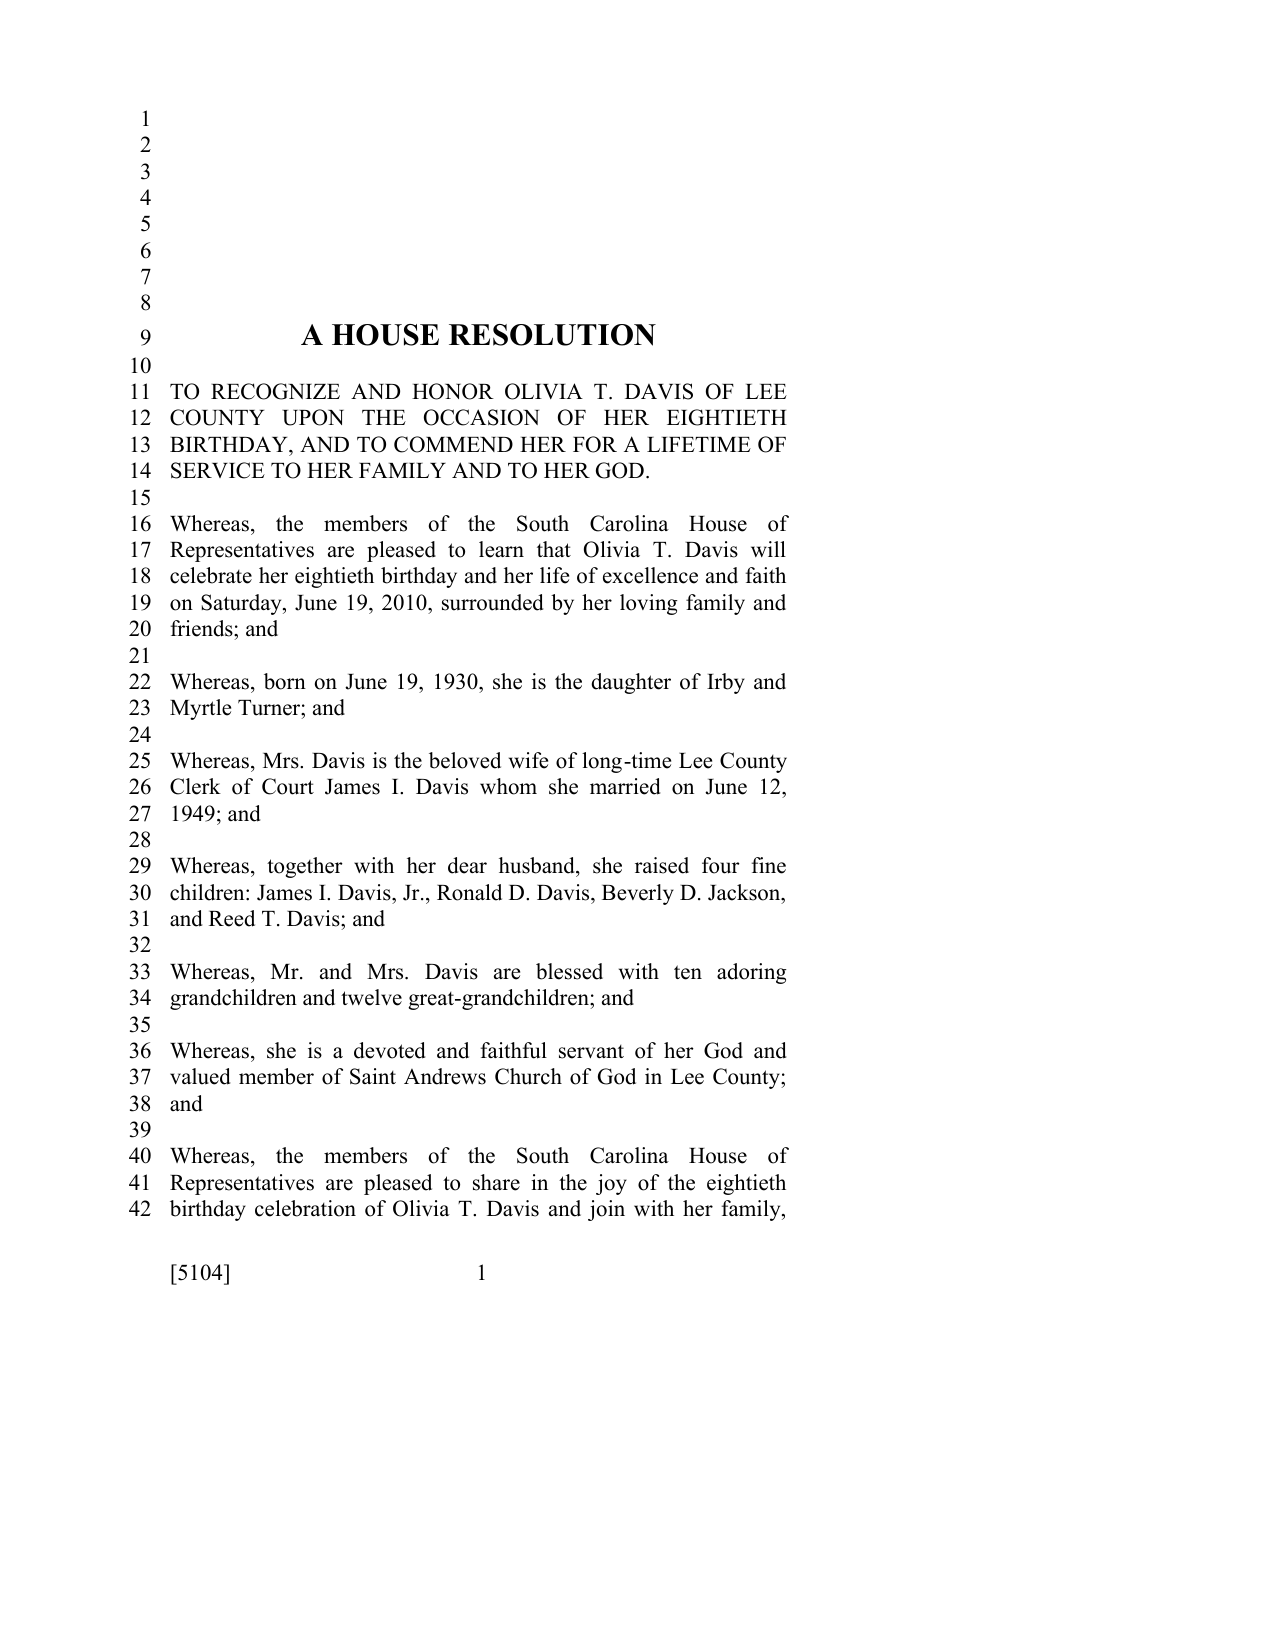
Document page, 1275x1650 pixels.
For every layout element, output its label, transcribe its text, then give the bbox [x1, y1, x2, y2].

text Whereas, born on June 19, 1930, she is the daughter of Irby and Myrtle Turner; and [169, 668, 787, 721]
text Whereas, she is a devoted and faithful servant of her God and valued member of Saint Andrews Church of God in Lee County; and [169, 1037, 787, 1116]
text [169, 1142, 787, 1221]
text A HOUSE RESOLUTION [169, 316, 787, 352]
text TO RECOGNIZE AND HONOR OLIVIA T. DAVIS OF LEE COUNTY UPON THE OCCASION OF HER EIGHTIETH BIRTHDAY, AND TO COMMEND HER FOR A LIFETIME OF SERVICE TO HER FAMILY AND TO HER GOD. [169, 378, 787, 483]
text Whereas, together with her dear husband, she raised four fine children: James I. Davis, Jr., Ronald D. Davis, Beverly D. Jackson, and Reed T. Davis; and [169, 852, 787, 932]
text Whereas, Mrs. Davis is the beloved wife of long-time Lee County Clerk of Court James I. Davis whom she married on June 12, 1949; and [169, 747, 787, 826]
text Whereas, the members of the South Carolina House of Representatives are pleased to learn that Olivia T. Davis will celebrate her eightieth birthday and her life of excellence and faith on Saturday, June 19, 2010, surrounded by her loving family and friends; and [169, 510, 787, 642]
text Whereas, Mr. and Mrs. Davis are blessed with ten adoring grandchildren and twelve great-grandchildren; and [169, 958, 787, 1011]
